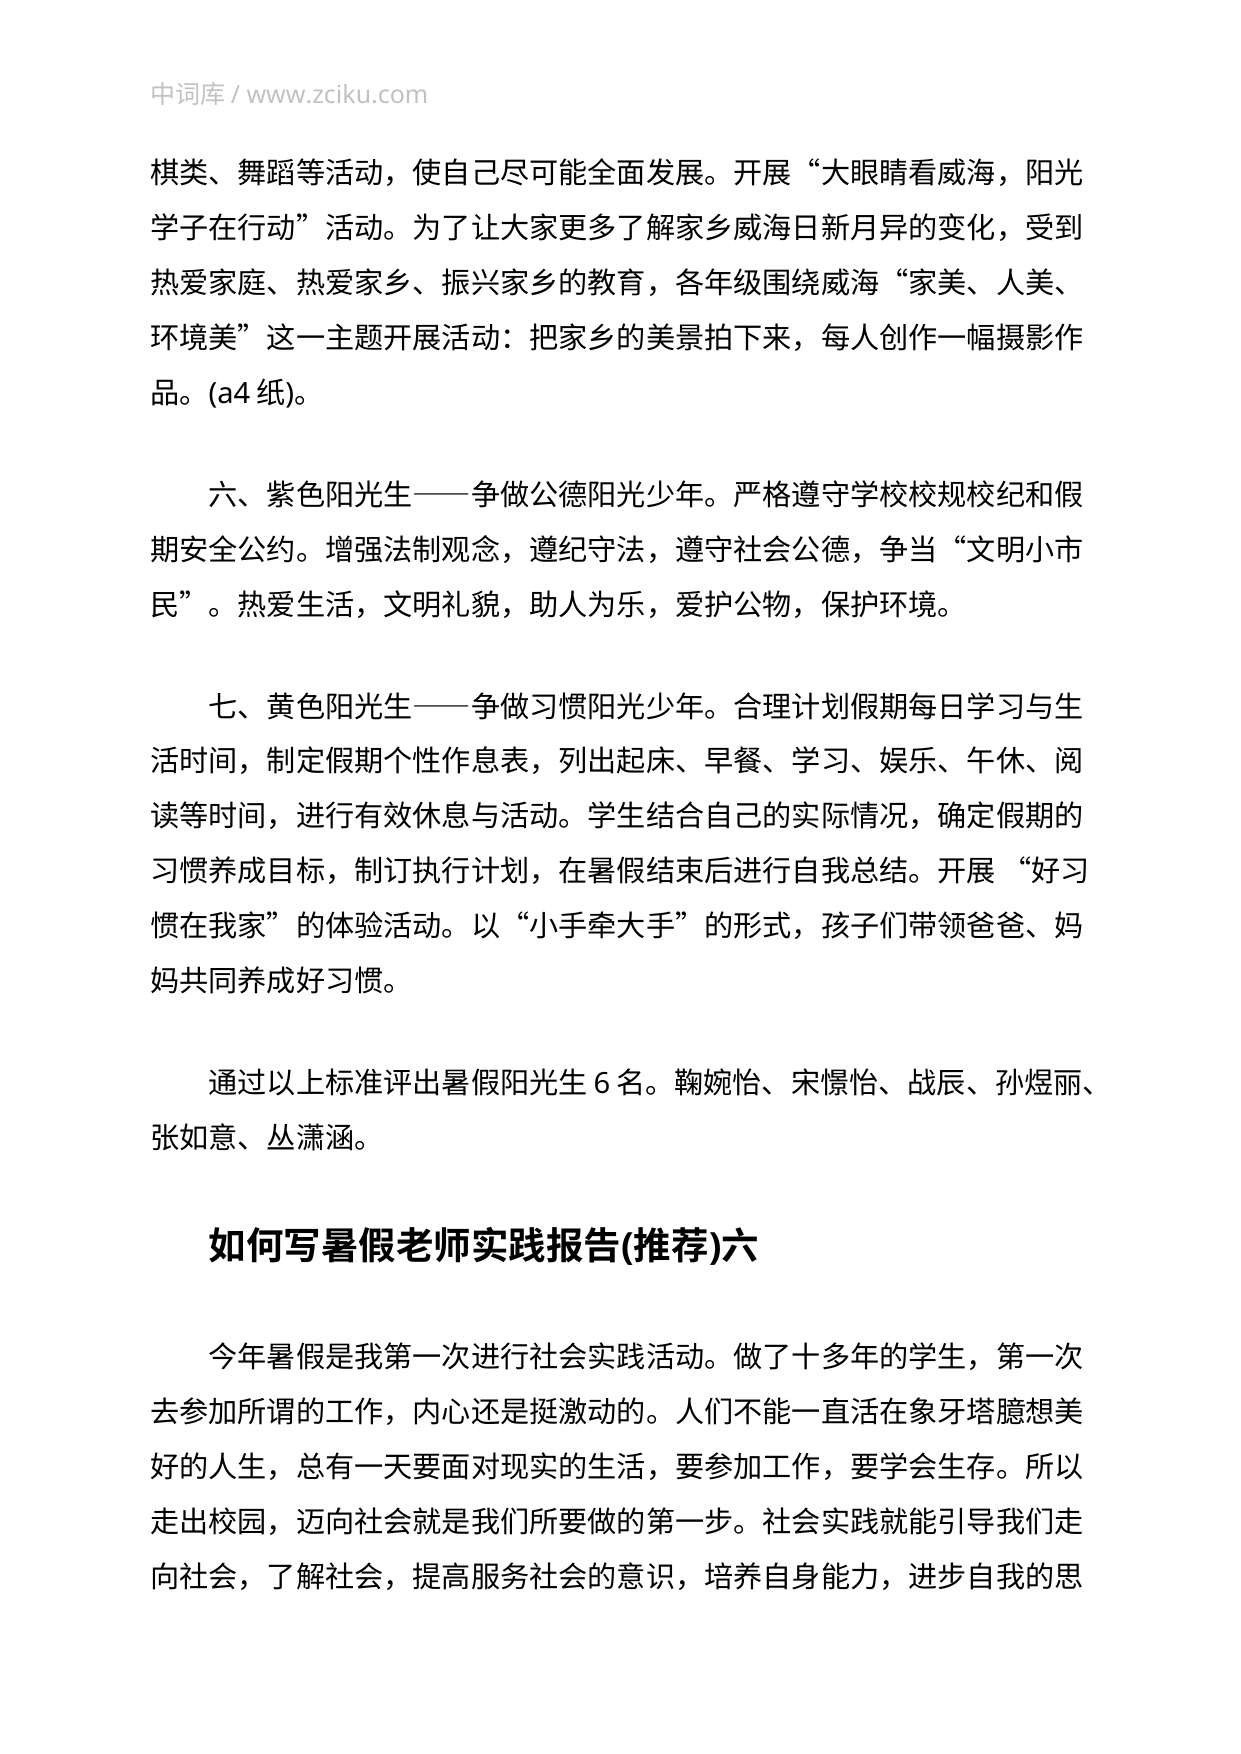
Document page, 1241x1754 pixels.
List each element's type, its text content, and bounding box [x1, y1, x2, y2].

text 通过以上标准评出暑假阳光生6名。鞠婉怡、宋憬怡、战辰、孙煜丽、张如意、丛潇涵。 [150, 1059, 1090, 1157]
text 六、紫色阳光生——争做公德阳光少年。严格遵守学校校规校纪和假期安全公约。增强法制观念，遵纪守法，遵守社会公德，争当“文明小市民”。热爱生活，文明礼貌，助人为乐，爱护公物，保护环境。 [150, 472, 1090, 624]
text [150, 1334, 1090, 1596]
text 七、黄色阳光生——争做习惯阳光少年。合理计划假期每日学习与生活时间，制定假期个性作息表，列出起床、早餐、学习、娱乐、午休、阅读等时间，进行有效休息与活动。学生结合自己的实际情况，确定假期的习惯养成目标，制订执行计划，在暑假结束后进行自我总结。开展 “好习惯在我家”的体验活动。以“小手牵大手”的形式，孩子们带领爸爸、妈妈共同养成好习惯。 [150, 683, 1090, 1000]
text 如何写暑假老师实践报告(推荐)六 [150, 1216, 1090, 1271]
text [150, 150, 1090, 412]
